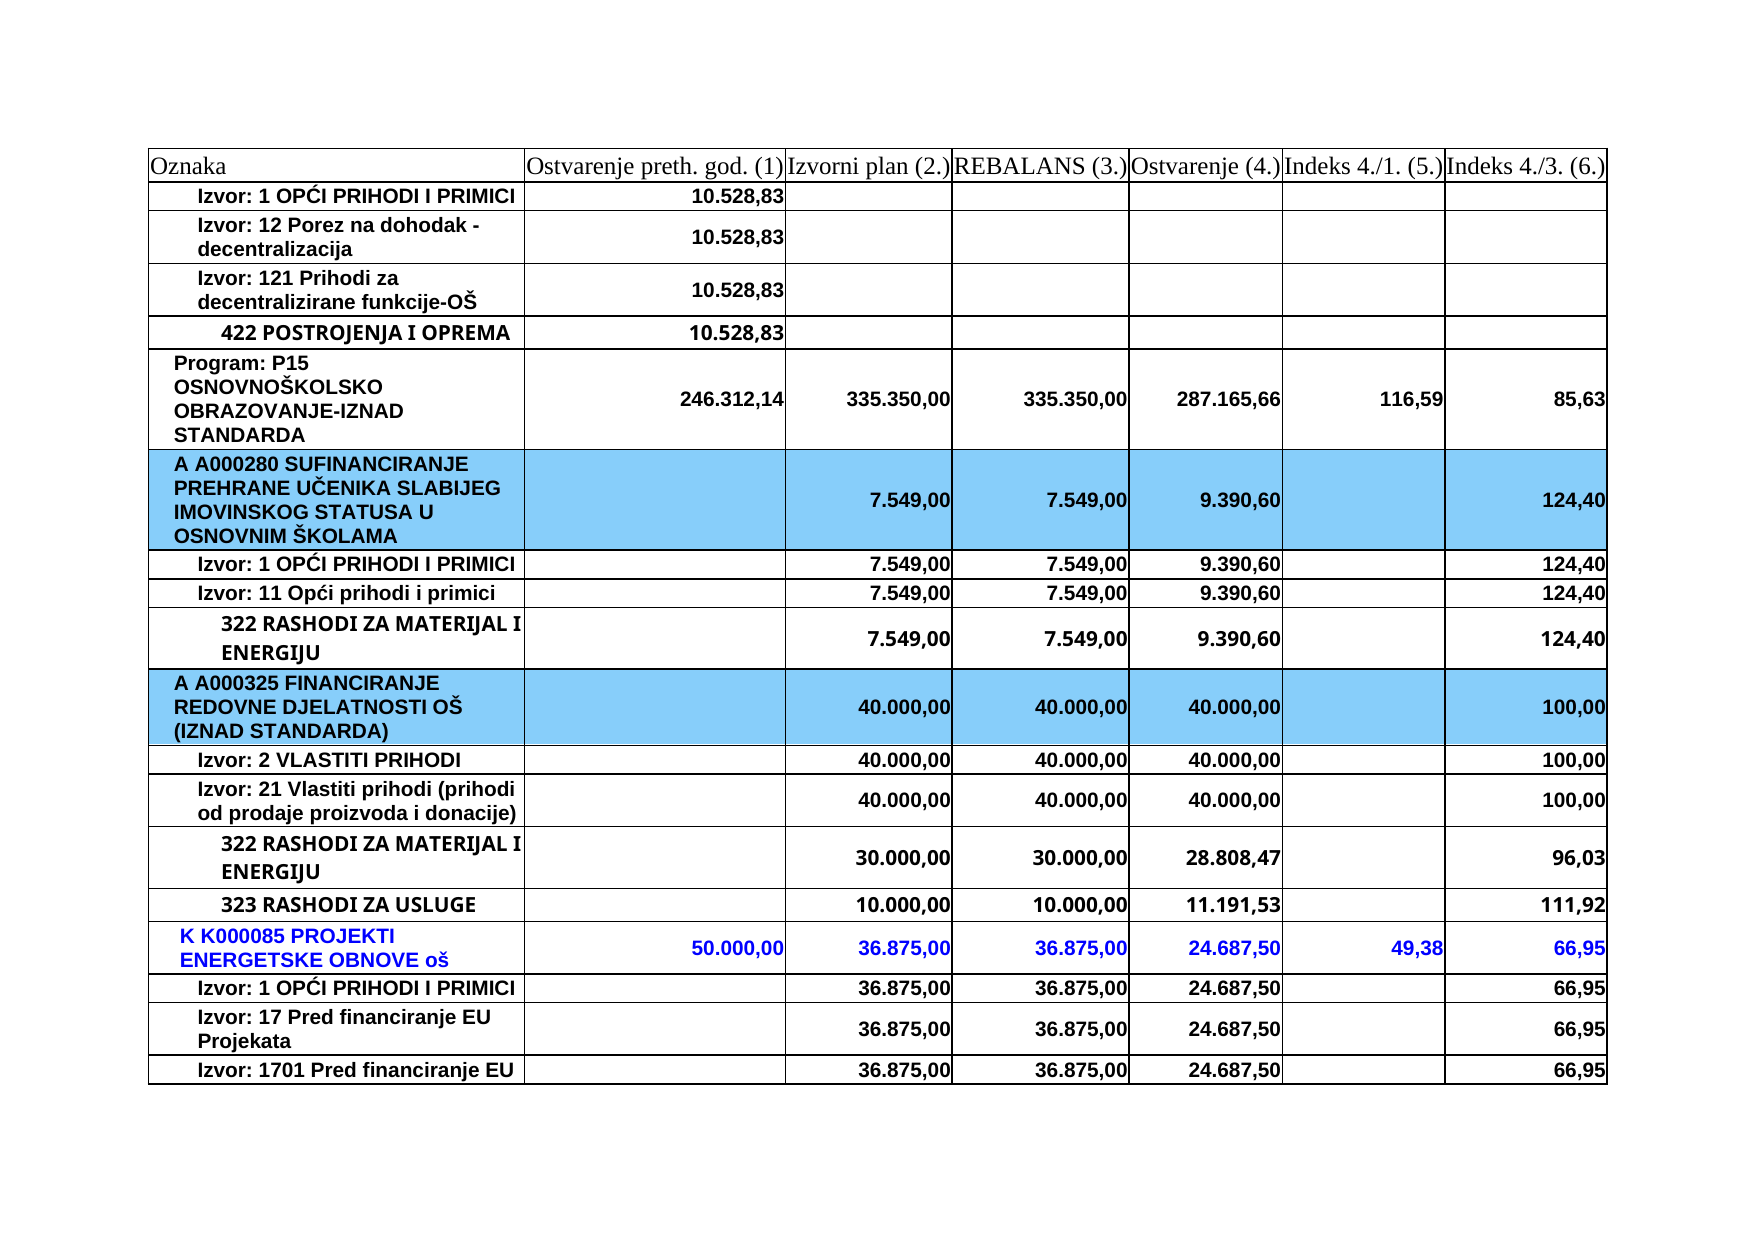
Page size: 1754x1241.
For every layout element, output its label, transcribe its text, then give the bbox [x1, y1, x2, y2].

table_cell 335.350,00 [953, 350, 1128, 449]
table_cell [525, 670, 785, 744]
table_cell 7.549,00 [953, 580, 1128, 606]
table_cell Izvor: 21 Vlastiti prihodi (prihodi od prodaje proizvoda i donacije) [149, 775, 524, 826]
table_cell [1130, 183, 1282, 210]
table_cell 322 RASHODI ZA MATERIJAL I ENERGIJU [149, 608, 524, 668]
table_cell 422 POSTROJENJA I OPREMA [149, 317, 524, 348]
table_cell 124,40 [1446, 450, 1606, 549]
table_cell [1283, 183, 1444, 210]
table_cell Izvor: 1 OPĆI PRIHODI I PRIMICI [149, 551, 524, 578]
table_cell 40.000,00 [1130, 775, 1282, 826]
table_cell [1283, 1056, 1444, 1083]
table_cell 96,03 [1446, 827, 1606, 887]
table_cell [1283, 827, 1444, 887]
table_cell A A000325 FINANCIRANJE REDOVNE DJELATNOSTI OŠ (IZNAD STANDARDA) [149, 670, 524, 744]
table_cell 10.528,83 [525, 317, 785, 348]
table_cell 10.528,83 [525, 264, 785, 315]
table_cell [525, 608, 785, 668]
table_cell Izvor: 11 Opći prihodi i primici [149, 580, 524, 606]
table_cell [1283, 608, 1444, 668]
table_cell 9.390,60 [1130, 551, 1282, 578]
table_cell 7.549,00 [953, 608, 1128, 668]
table_cell 49,38 [1283, 922, 1444, 973]
table_cell [525, 746, 785, 773]
table_header Indeks 4./3. (6.) [1446, 149, 1606, 181]
table_header REBALANS (3.) [953, 149, 1128, 181]
table_cell [525, 827, 785, 887]
table_cell [1283, 775, 1444, 826]
table_cell Izvor: 121 Prihodi za decentralizirane funkcije-OŠ [149, 264, 524, 315]
table_cell 36.875,00 [953, 1003, 1128, 1054]
table_cell 50.000,00 [525, 922, 785, 973]
table_cell [1283, 1003, 1444, 1054]
table_cell 100,00 [1446, 775, 1606, 826]
table_cell [1130, 317, 1282, 348]
table_cell 322 RASHODI ZA MATERIJAL I ENERGIJU [149, 827, 524, 887]
table_cell [1446, 211, 1606, 262]
table_cell Izvor: 12 Porez na dohodak - decentralizacija [149, 211, 524, 262]
table_cell 66,95 [1446, 1003, 1606, 1054]
table_header Ostvarenje preth. god. (1) [525, 149, 785, 181]
table_cell [786, 264, 951, 315]
table_cell 7.549,00 [786, 580, 951, 606]
table_header Indeks 4./1. (5.) [1283, 149, 1444, 181]
table_header Oznaka [149, 149, 524, 181]
table_cell Izvor: 2 VLASTITI PRIHODI [149, 746, 524, 773]
table_cell 24.687,50 [1130, 975, 1282, 1002]
table_cell 66,95 [1446, 922, 1606, 973]
table_cell 9.390,60 [1130, 450, 1282, 549]
table_cell [786, 211, 951, 262]
table_cell [786, 317, 951, 348]
table_cell 7.549,00 [953, 450, 1128, 549]
table_cell 85,63 [1446, 350, 1606, 449]
table_cell 24.687,50 [1130, 1056, 1282, 1083]
table_cell 335.350,00 [786, 350, 951, 449]
table_cell 24.687,50 [1130, 922, 1282, 973]
table_cell 10.528,83 [525, 183, 785, 210]
table_cell 36.875,00 [953, 1056, 1128, 1083]
table_cell 30.000,00 [953, 827, 1128, 887]
table_cell Izvor: 1 OPĆI PRIHODI I PRIMICI [149, 975, 524, 1002]
table_cell 10.000,00 [786, 889, 951, 921]
table_cell 30.000,00 [786, 827, 951, 887]
table_cell 40.000,00 [786, 746, 951, 773]
table_cell [525, 1003, 785, 1054]
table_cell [149, 1056, 524, 1083]
table_cell [1283, 670, 1444, 744]
table_cell [1283, 264, 1444, 315]
table_cell [953, 264, 1128, 315]
table_cell 10.528,83 [525, 211, 785, 262]
table_cell 36.875,00 [953, 975, 1128, 1002]
table_cell [525, 551, 785, 578]
table_cell K K000085 PROJEKTI ENERGETSKE OBNOVE oš [149, 922, 524, 973]
table_cell [1446, 183, 1606, 210]
table_cell 40.000,00 [953, 775, 1128, 826]
table_cell 36.875,00 [786, 975, 951, 1002]
table_cell [1446, 264, 1606, 315]
table_cell 40.000,00 [786, 775, 951, 826]
table_cell [1283, 551, 1444, 578]
table_cell 9.390,60 [1130, 608, 1282, 668]
table_cell Program: P15 OSNOVNOŠKOLSKO OBRAZOVANJE-IZNAD STANDARDA [149, 350, 524, 449]
table_cell 287.165,66 [1130, 350, 1282, 449]
table_cell 100,00 [1446, 746, 1606, 773]
table_cell [525, 775, 785, 826]
table_cell 7.549,00 [786, 450, 951, 549]
table_cell 7.549,00 [786, 551, 951, 578]
table_cell 36.875,00 [953, 922, 1128, 973]
table_cell 11.191,53 [1130, 889, 1282, 921]
table_cell 100,00 [1446, 670, 1606, 744]
table_cell [1130, 264, 1282, 315]
table_cell [953, 183, 1128, 210]
table_cell 124,40 [1446, 608, 1606, 668]
table_cell [525, 889, 785, 921]
table_cell Izvor: 1 OPĆI PRIHODI I PRIMICI [149, 183, 524, 210]
table_cell 116,59 [1283, 350, 1444, 449]
table_cell 40.000,00 [1130, 746, 1282, 773]
table_cell 7.549,00 [953, 551, 1128, 578]
table_cell 111,92 [1446, 889, 1606, 921]
table_cell [1446, 317, 1606, 348]
table_header Izvorni plan (2.) [786, 149, 951, 181]
table_cell 28.808,47 [1130, 827, 1282, 887]
table_cell [953, 317, 1128, 348]
table_cell 40.000,00 [1130, 670, 1282, 744]
table_cell [1283, 317, 1444, 348]
table_cell [1283, 746, 1444, 773]
table_cell 40.000,00 [786, 670, 951, 744]
table_cell 40.000,00 [953, 746, 1128, 773]
table_cell [1283, 211, 1444, 262]
table_cell 24.687,50 [1130, 1003, 1282, 1054]
table_cell [1130, 211, 1282, 262]
table_cell 66,95 [1446, 975, 1606, 1002]
table_cell [1283, 580, 1444, 606]
table_cell 36.875,00 [786, 1003, 951, 1054]
table_cell 66,95 [1446, 1056, 1606, 1083]
table_cell 40.000,00 [953, 670, 1128, 744]
table_cell [1283, 889, 1444, 921]
table_cell 246.312,14 [525, 350, 785, 449]
table_cell 124,40 [1446, 580, 1606, 606]
table_cell 9.390,60 [1130, 580, 1282, 606]
table_cell [525, 1056, 785, 1083]
table_cell 7.549,00 [786, 608, 951, 668]
table_cell [1283, 975, 1444, 1002]
table_cell 36.875,00 [786, 1056, 951, 1083]
table_cell 323 RASHODI ZA USLUGE [149, 889, 524, 921]
table_cell 10.000,00 [953, 889, 1128, 921]
table_cell [1283, 450, 1444, 549]
table_cell [953, 211, 1128, 262]
table_header Ostvarenje (4.) [1130, 149, 1282, 181]
table_cell [525, 975, 785, 1002]
table_cell [525, 450, 785, 549]
table_cell 36.875,00 [786, 922, 951, 973]
table_cell Izvor: 17 Pred financiranje EU Projekata [149, 1003, 524, 1054]
table_cell [525, 580, 785, 606]
table_cell [786, 183, 951, 210]
table_cell A A000280 SUFINANCIRANJE PREHRANE UČENIKA SLABIJEG IMOVINSKOG STATUSA U OSNOVNIM ŠKOLAMA [149, 450, 524, 549]
table_cell 124,40 [1446, 551, 1606, 578]
